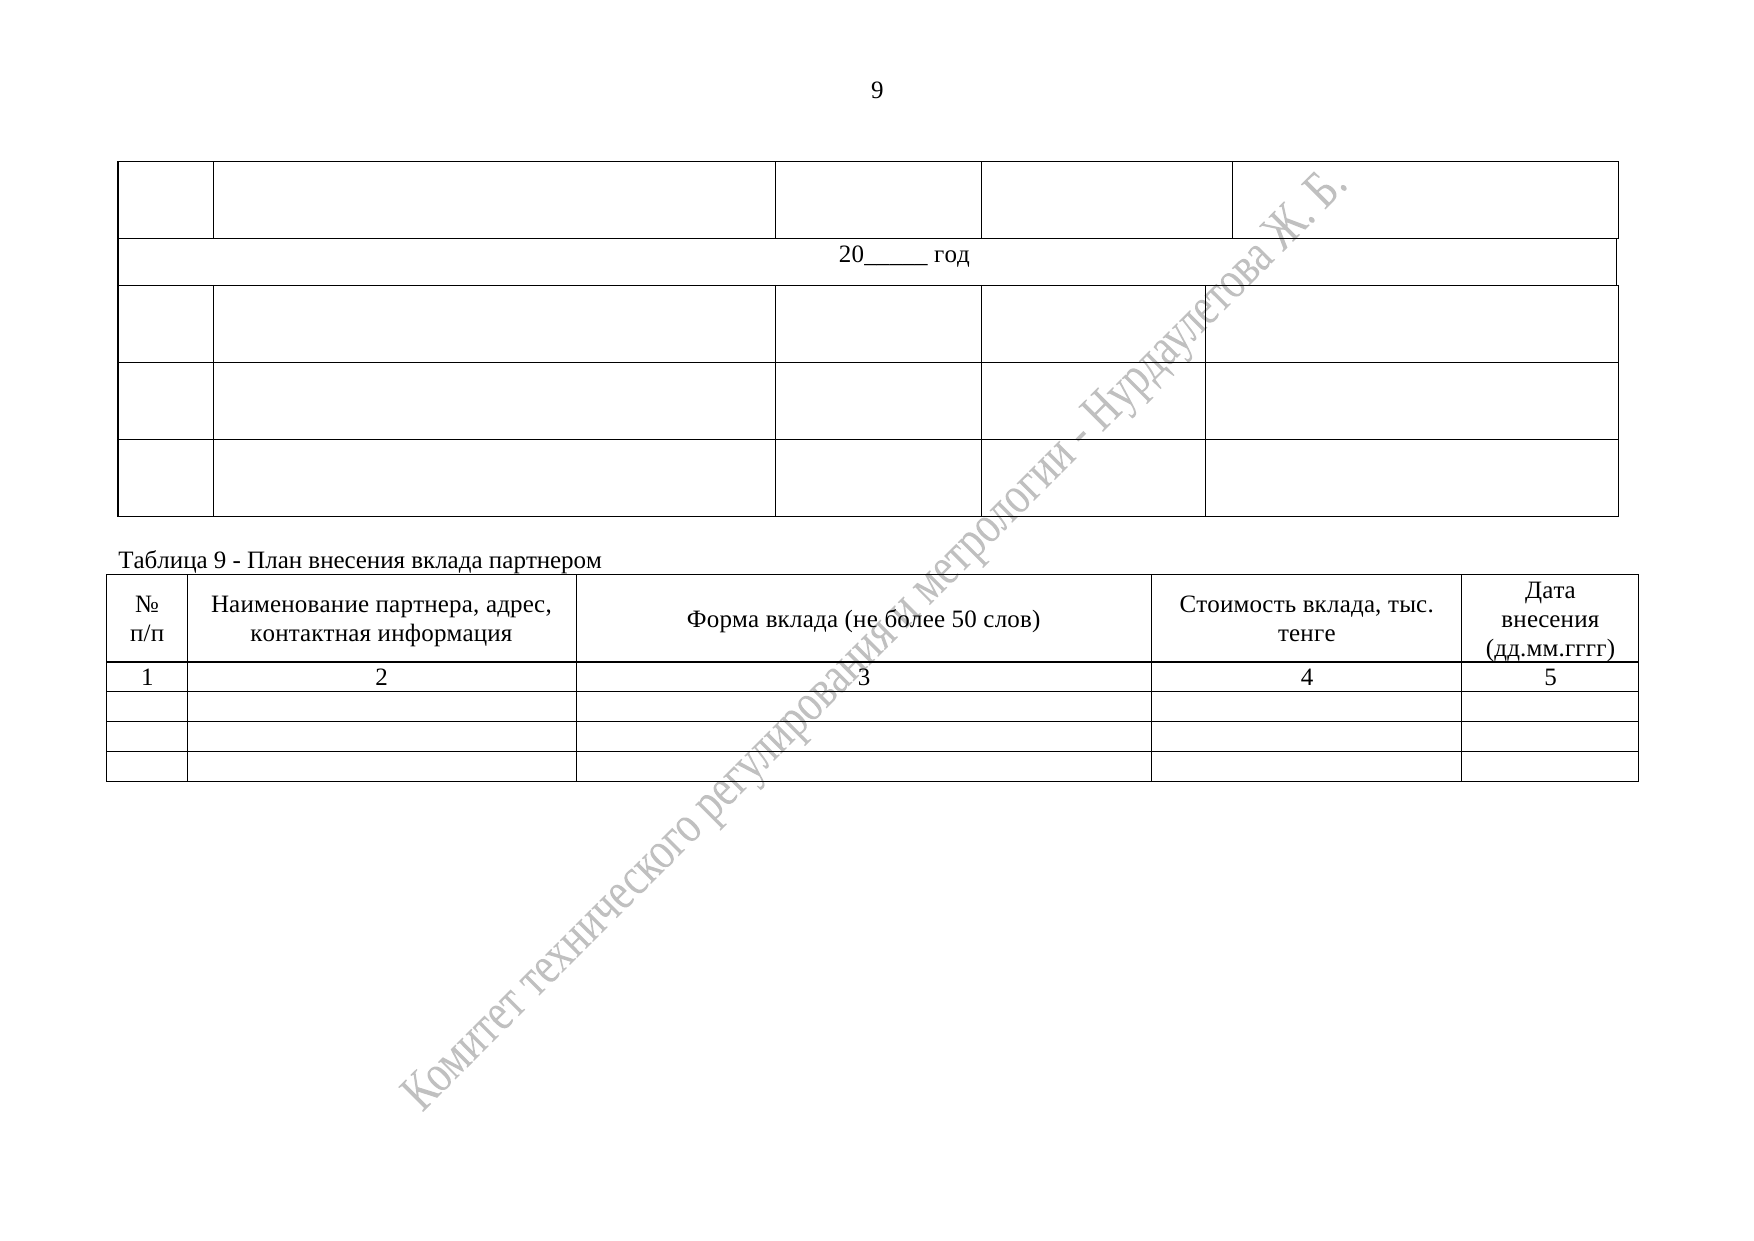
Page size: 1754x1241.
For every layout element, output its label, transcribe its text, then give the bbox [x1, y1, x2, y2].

table_cell [776, 286, 981, 362]
table_cell [1462, 722, 1638, 751]
table_cell 20_____ год [119, 239, 1616, 285]
table_cell [982, 440, 1205, 516]
table_header Наименование партнера, адрес, контактная информация [188, 575, 576, 661]
table_cell [577, 722, 1151, 751]
table_cell 3 [577, 663, 1151, 691]
table_cell [119, 440, 213, 516]
table_cell [107, 692, 187, 721]
table_cell [982, 363, 1205, 439]
table_cell [1206, 440, 1618, 516]
table_cell 2 [188, 663, 576, 691]
table_cell [188, 722, 576, 751]
table_cell [1206, 286, 1618, 362]
table_cell [214, 286, 775, 362]
table_cell 1 [107, 663, 187, 691]
table_cell [188, 692, 576, 721]
table_cell [214, 440, 775, 516]
table_cell [776, 440, 981, 516]
table_cell 4 [1152, 663, 1461, 691]
table_cell [107, 722, 187, 751]
table_cell [577, 692, 1151, 721]
table_cell [1152, 692, 1461, 721]
table_cell [119, 363, 213, 439]
table_cell [776, 162, 981, 238]
table_cell [107, 752, 187, 781]
table_cell [119, 286, 213, 362]
table_cell [1233, 162, 1618, 238]
table_cell [776, 363, 981, 439]
table_header № п/п [107, 575, 187, 661]
table_cell [1462, 752, 1638, 781]
table_header Стоимость вклада, тыс. тенге [1152, 575, 1461, 661]
table_cell [214, 363, 775, 439]
table_cell [1206, 363, 1618, 439]
table_cell [1152, 752, 1461, 781]
table_header Форма вклада (не более 50 слов) [577, 575, 1151, 661]
table_cell [577, 752, 1151, 781]
table_cell 5 [1462, 663, 1638, 691]
table_cell [214, 162, 775, 238]
text Таблица 9 - План внесения вклада партнером [118, 545, 1636, 574]
table_cell [982, 286, 1205, 362]
table_cell [1152, 722, 1461, 751]
table_header Дата внесения (дд.мм.гггг) [1462, 575, 1638, 661]
table_cell [188, 752, 576, 781]
table_cell [119, 162, 213, 238]
table_cell [982, 162, 1232, 238]
table_cell [1462, 692, 1638, 721]
